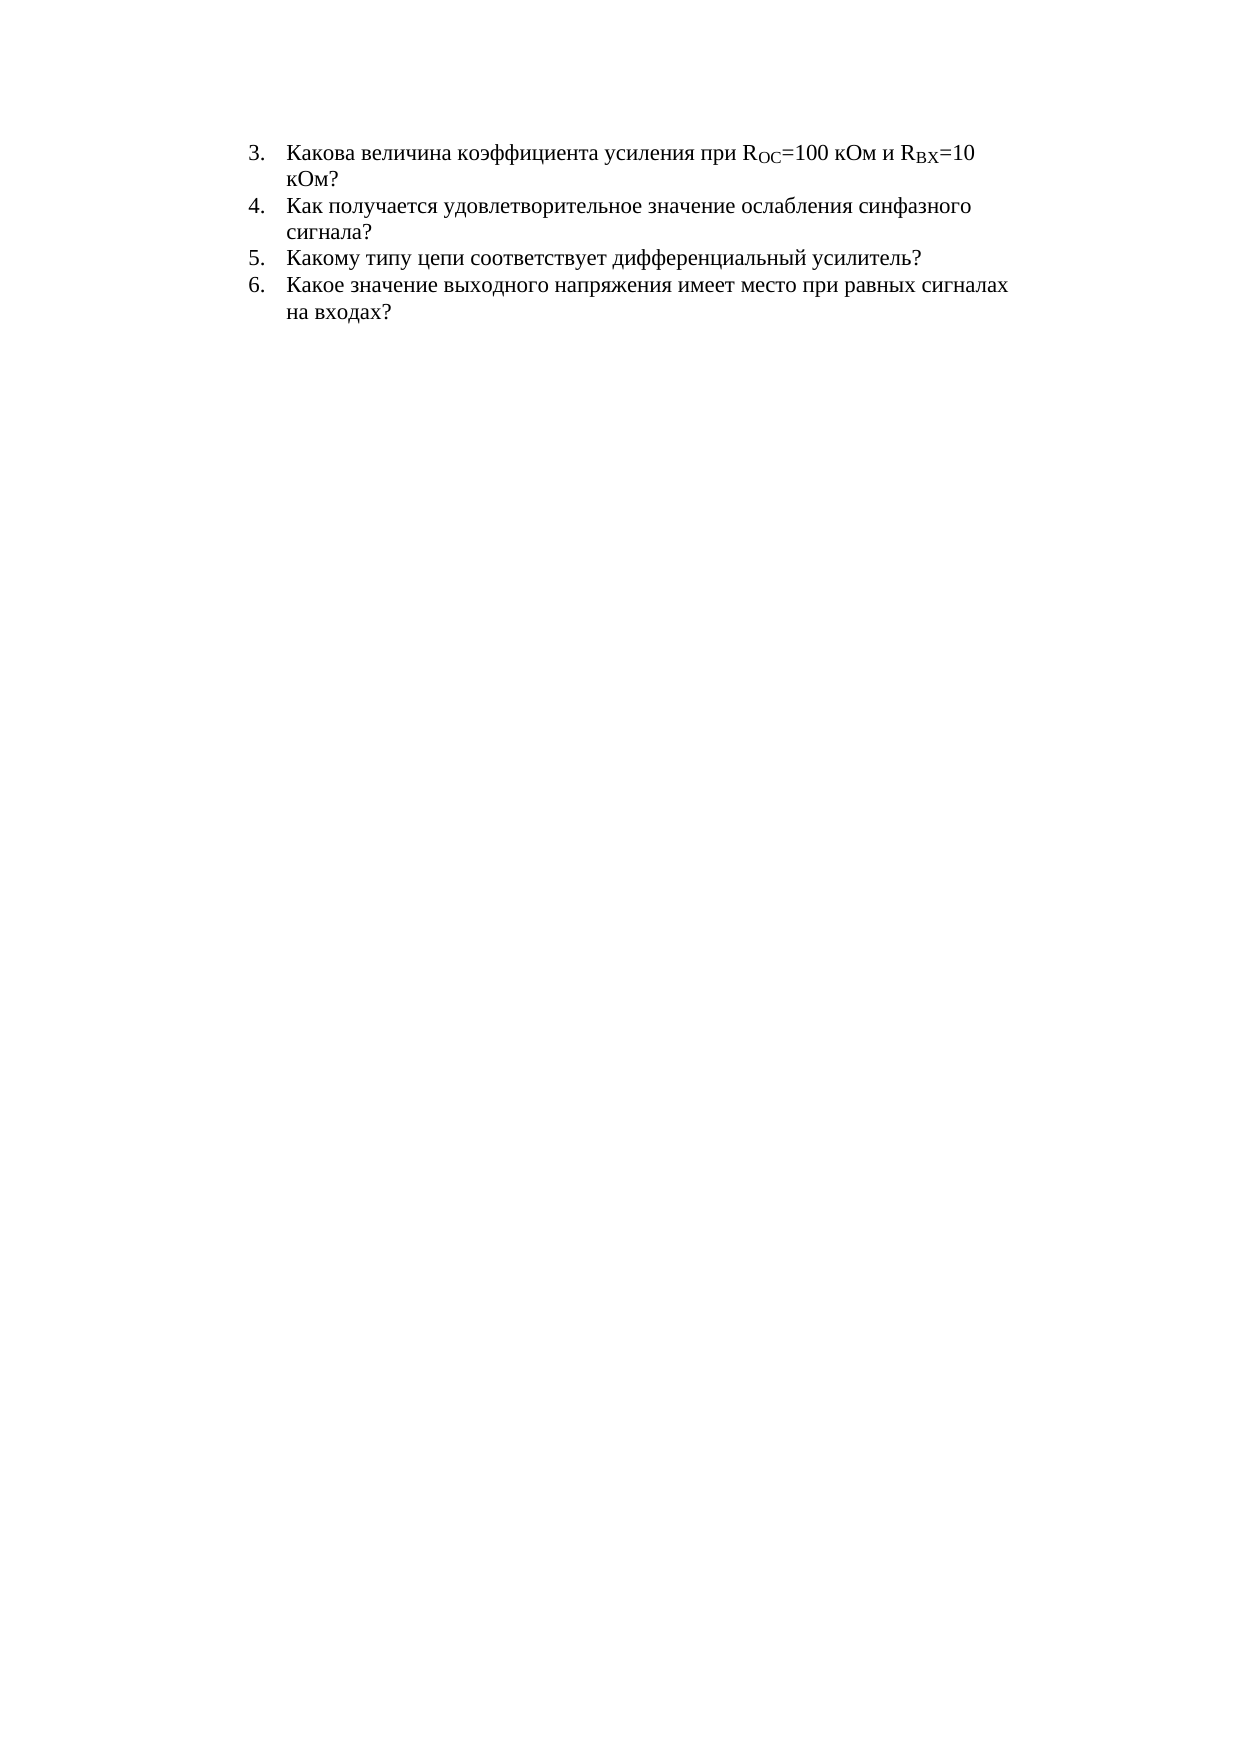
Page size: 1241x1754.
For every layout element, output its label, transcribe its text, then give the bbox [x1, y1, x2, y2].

list Как получается удовлетворительное значение ослабления синфазного сигнала? [248, 192, 1031, 244]
list Какому типу цепи соответствует дифференциальный усилитель? [248, 244, 1031, 271]
list Какова величина коэффициента усиления при RОС=100 кОм и RВХ=10 кОм? [248, 135, 1031, 192]
list Какое значение выходного напряжения имеет место при равных сигналах на входах? [248, 271, 1031, 324]
